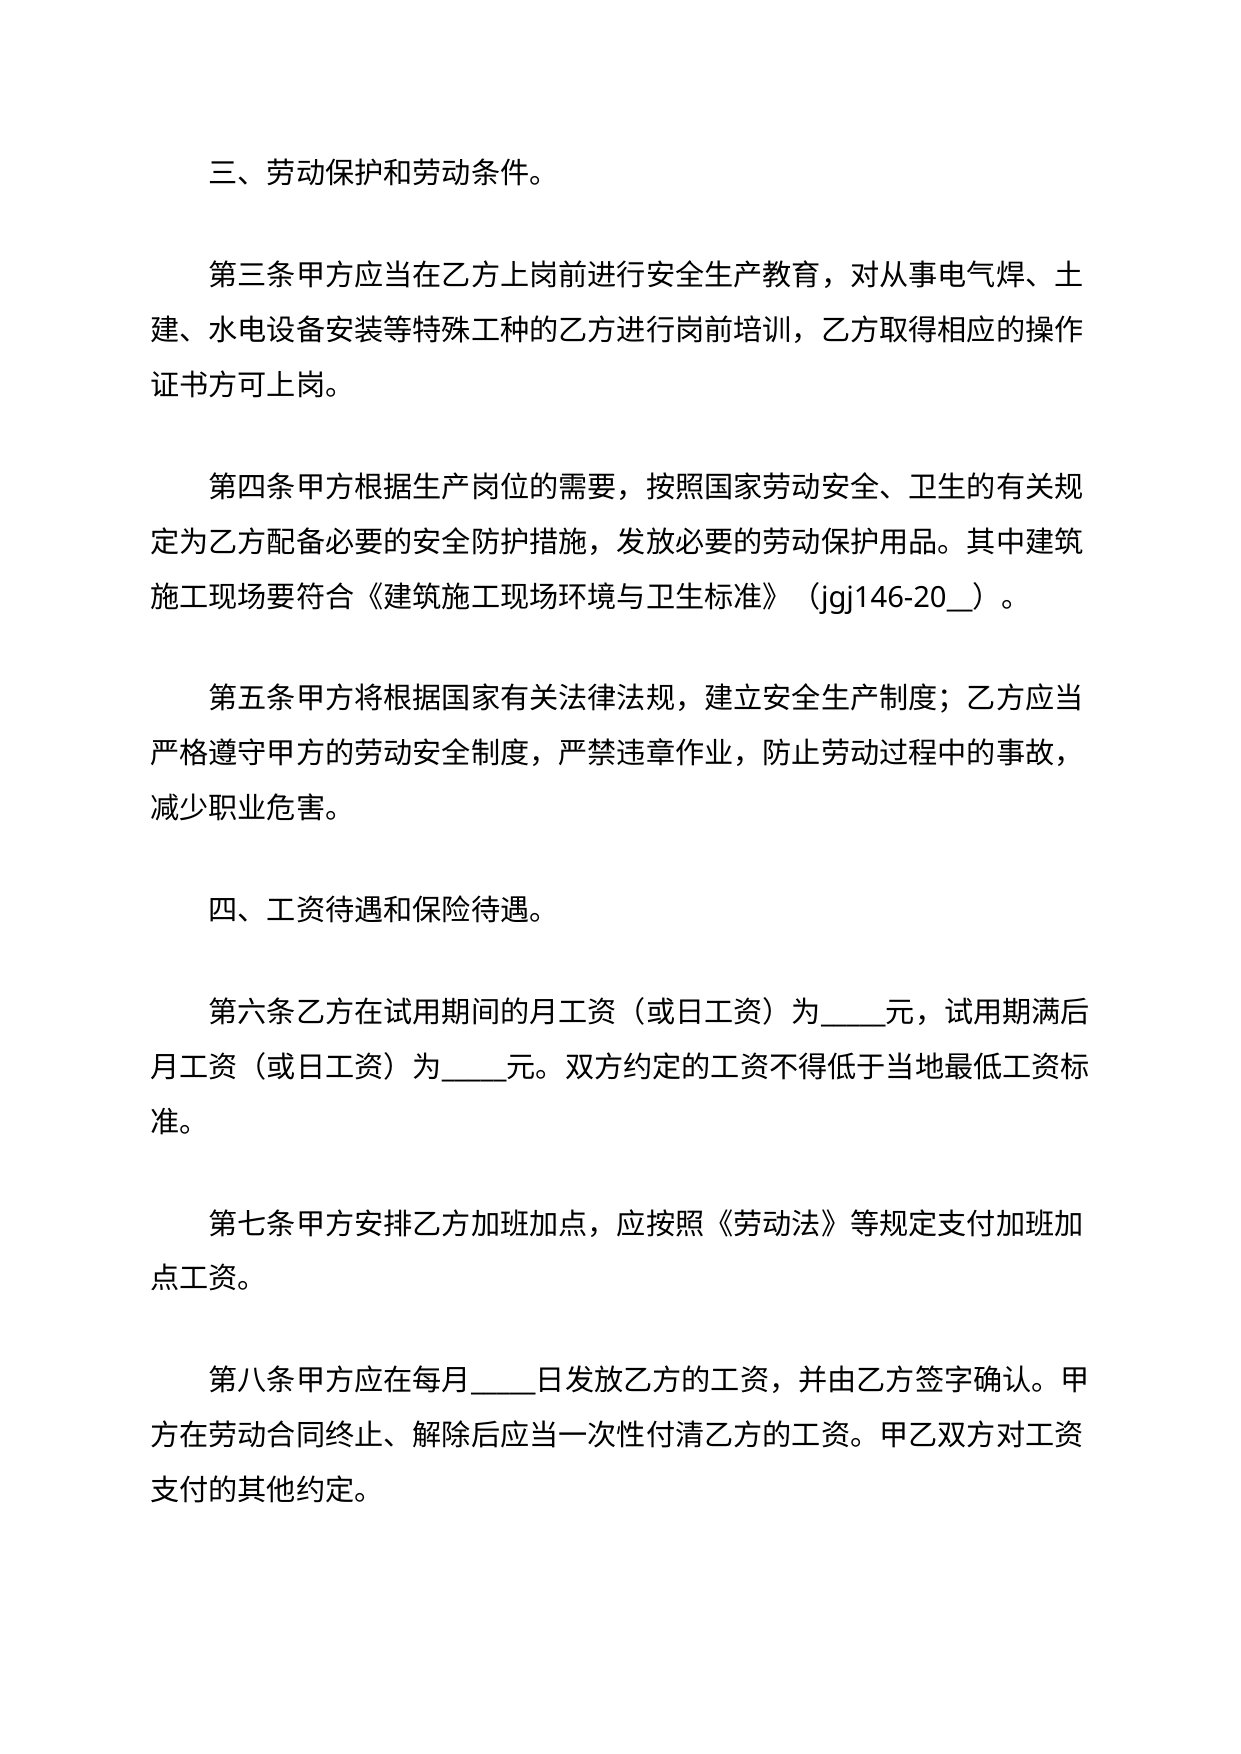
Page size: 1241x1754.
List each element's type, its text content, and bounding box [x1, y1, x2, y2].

text 四、工资待遇和保险待遇。 [150, 887, 1090, 929]
text 第五条甲方将根据国家有关法律法规，建立安全生产制度；乙方应当严格遵守甲方的劳动安全制度，严禁违章作业，防止劳动过程中的事故，减少职业危害。 [150, 675, 1090, 827]
text 第四条甲方根据生产岗位的需要，按照国家劳动安全、卫生的有关规定为乙方配备必要的安全防护措施，发放必要的劳动保护用品。其中建筑施工现场要符合《建筑施工现场环境与卫生标准》（jgj146-20__）。 [150, 463, 1090, 616]
text 第七条甲方安排乙方加班加点，应按照《劳动法》等规定支付加班加点工资。 [150, 1200, 1090, 1297]
text 第六条乙方在试用期间的月工资（或日工资）为_____元，试用期满后月工资（或日工资）为_____元。双方约定的工资不得低于当地最低工资标准。 [150, 988, 1090, 1141]
text 第三条甲方应当在乙方上岗前进行安全生产教育，对从事电气焊、土建、水电设备安装等特殊工种的乙方进行岗前培训，乙方取得相应的操作证书方可上岗。 [150, 252, 1090, 404]
text 第八条甲方应在每月_____日发放乙方的工资，并由乙方签字确认。甲方在劳动合同终止、解除后应当一次性付清乙方的工资。甲乙双方对工资支付的其他约定。 [150, 1357, 1090, 1509]
text 三、劳动保护和劳动条件。 [150, 150, 1090, 192]
